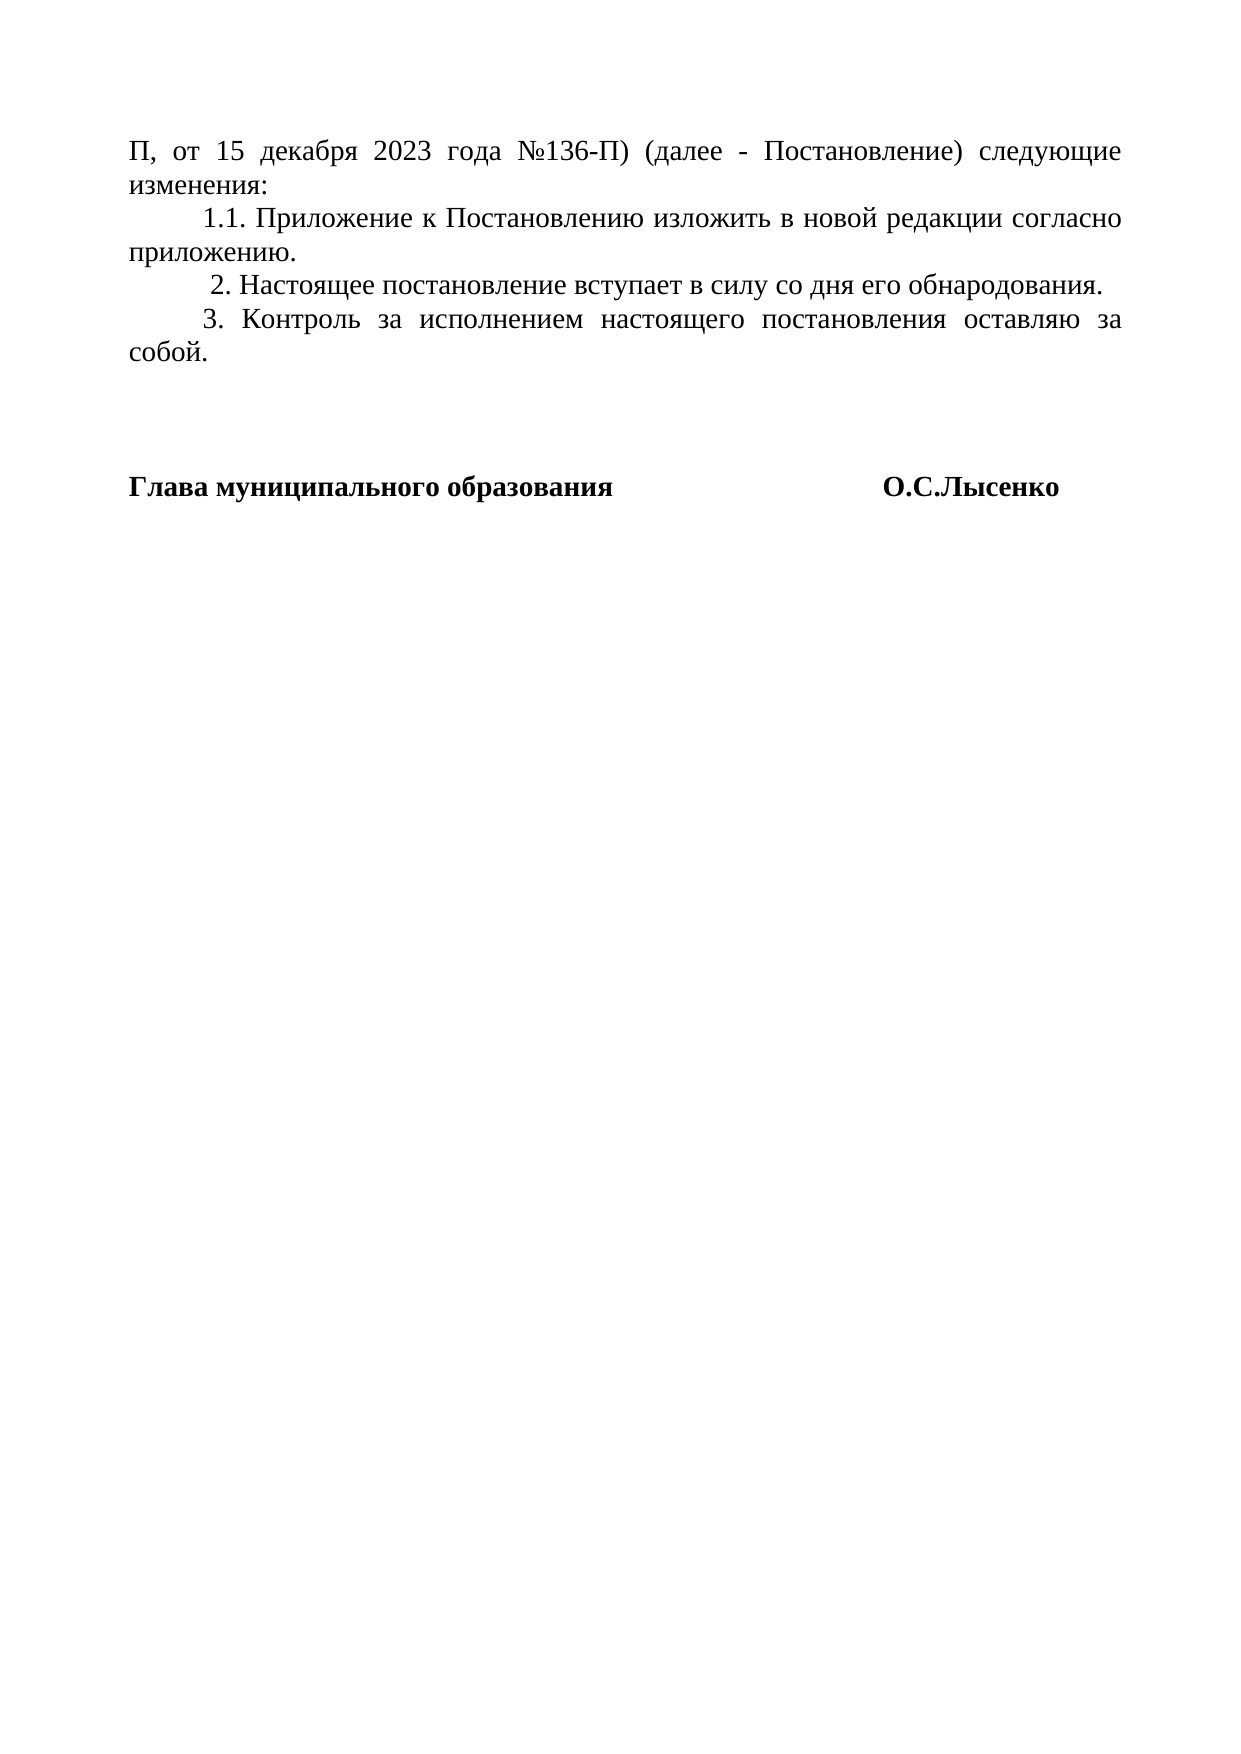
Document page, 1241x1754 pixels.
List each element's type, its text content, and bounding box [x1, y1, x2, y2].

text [128, 133, 1123, 200]
text Глава муниципального образования О.С.Лысенко [128, 469, 1123, 502]
text 2. Настоящее постановление вступает в силу со дня его обнародования. [128, 267, 1123, 301]
text 1.1. Приложение к Постановлению изложить в новой редакции согласно приложению. [128, 200, 1123, 267]
text 3. Контроль за исполнением настоящего постановления оставляю за собой. [128, 301, 1123, 368]
